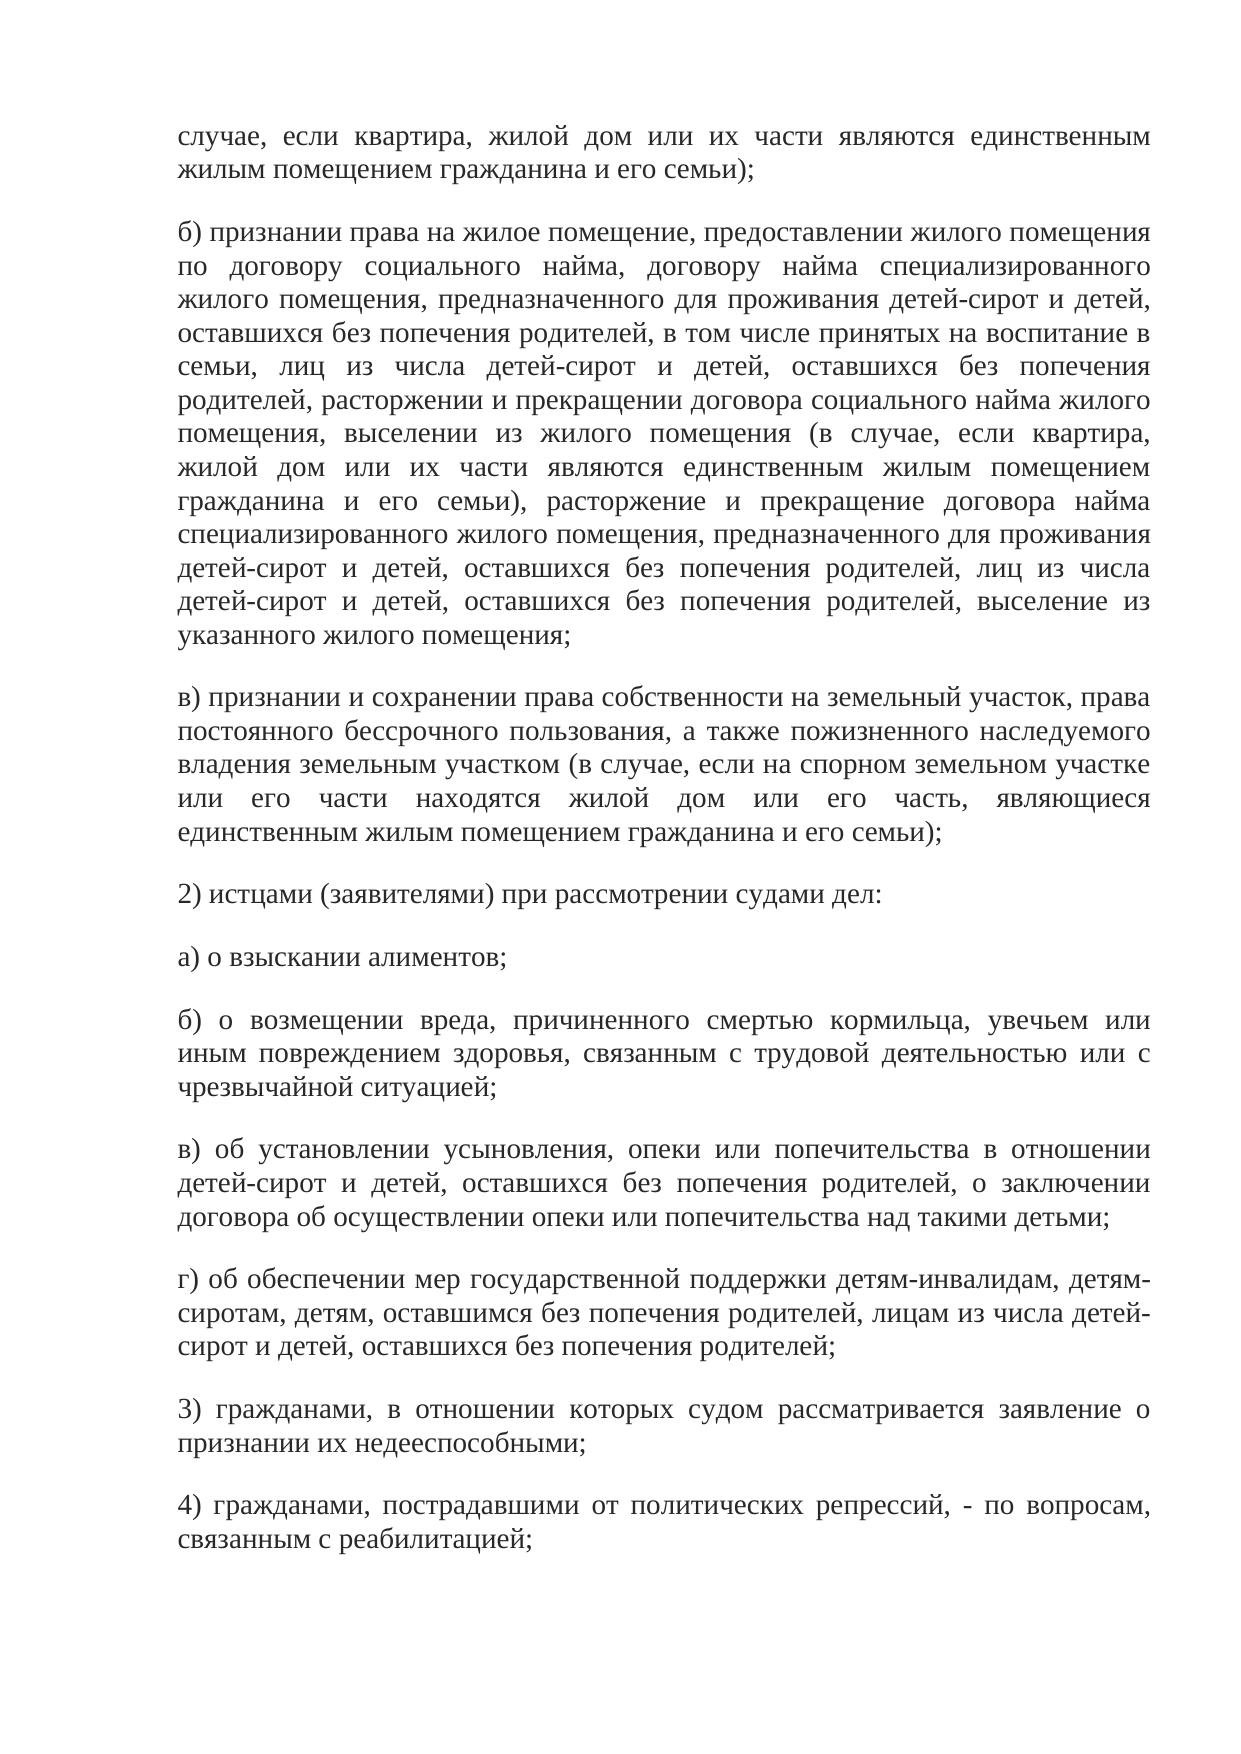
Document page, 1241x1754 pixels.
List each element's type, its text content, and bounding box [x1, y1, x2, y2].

text в) признании и сохранении права собственности на земельный участок, права постоянного бессрочного пользования, а также пожизненного наследуемого владения земельным участком (в случае, если на спорном земельном участке или его части находятся жилой дом или его часть, являющиеся единственным жилым помещением гражданина и его семьи); [177, 679, 1152, 847]
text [177, 118, 1152, 185]
text а) о взыскании алиментов; [177, 939, 1152, 973]
text в) об установлении усыновления, опеки или попечительства в отношении детей-сирот и детей, оставшихся без попечения родителей, о заключении договора об осуществлении опеки или попечительства над такими детьми; [177, 1132, 1152, 1232]
text 3) гражданами, в отношении которых судом рассматривается заявление о признании их недееспособными; [177, 1391, 1152, 1458]
text 2) истцами (заявителями) при рассмотрении судами дел: [177, 876, 1152, 910]
text г) об обеспечении мер государственной поддержки детям-инвалидам, детям-сиротам, детям, оставшимся без попечения родителей, лицам из числа детей-сирот и детей, оставшихся без попечения родителей; [177, 1261, 1152, 1362]
text 4) гражданами, пострадавшими от политических репрессий, - по вопросам, связанным с реабилитацией; [177, 1487, 1152, 1554]
text б) о возмещении вреда, причиненного смертью кормильца, увечьем или иным повреждением здоровья, связанным с трудовой деятельностью или с чрезвычайной ситуацией; [177, 1002, 1152, 1102]
text б) признании права на жилое помещение, предоставлении жилого помещения по договору социального найма, договору найма специализированного жилого помещения, предназначенного для проживания детей-сирот и детей, оставшихся без попечения родителей, в том числе принятых на воспитание в семьи, лиц из числа детей-сирот и детей, оставшихся без попечения родителей, расторжении и прекращении договора социального найма жилого помещения, выселении из жилого помещения (в случае, если квартира, жилой дом или их части являются единственным жилым помещением гражданина и его семьи), расторжение и прекращение договора найма специализированного жилого помещения, предназначенного для проживания детей-сирот и детей, оставшихся без попечения родителей, лиц из числа детей-сирот и детей, оставшихся без попечения родителей, выселение из указанного жилого помещения; [177, 214, 1152, 650]
